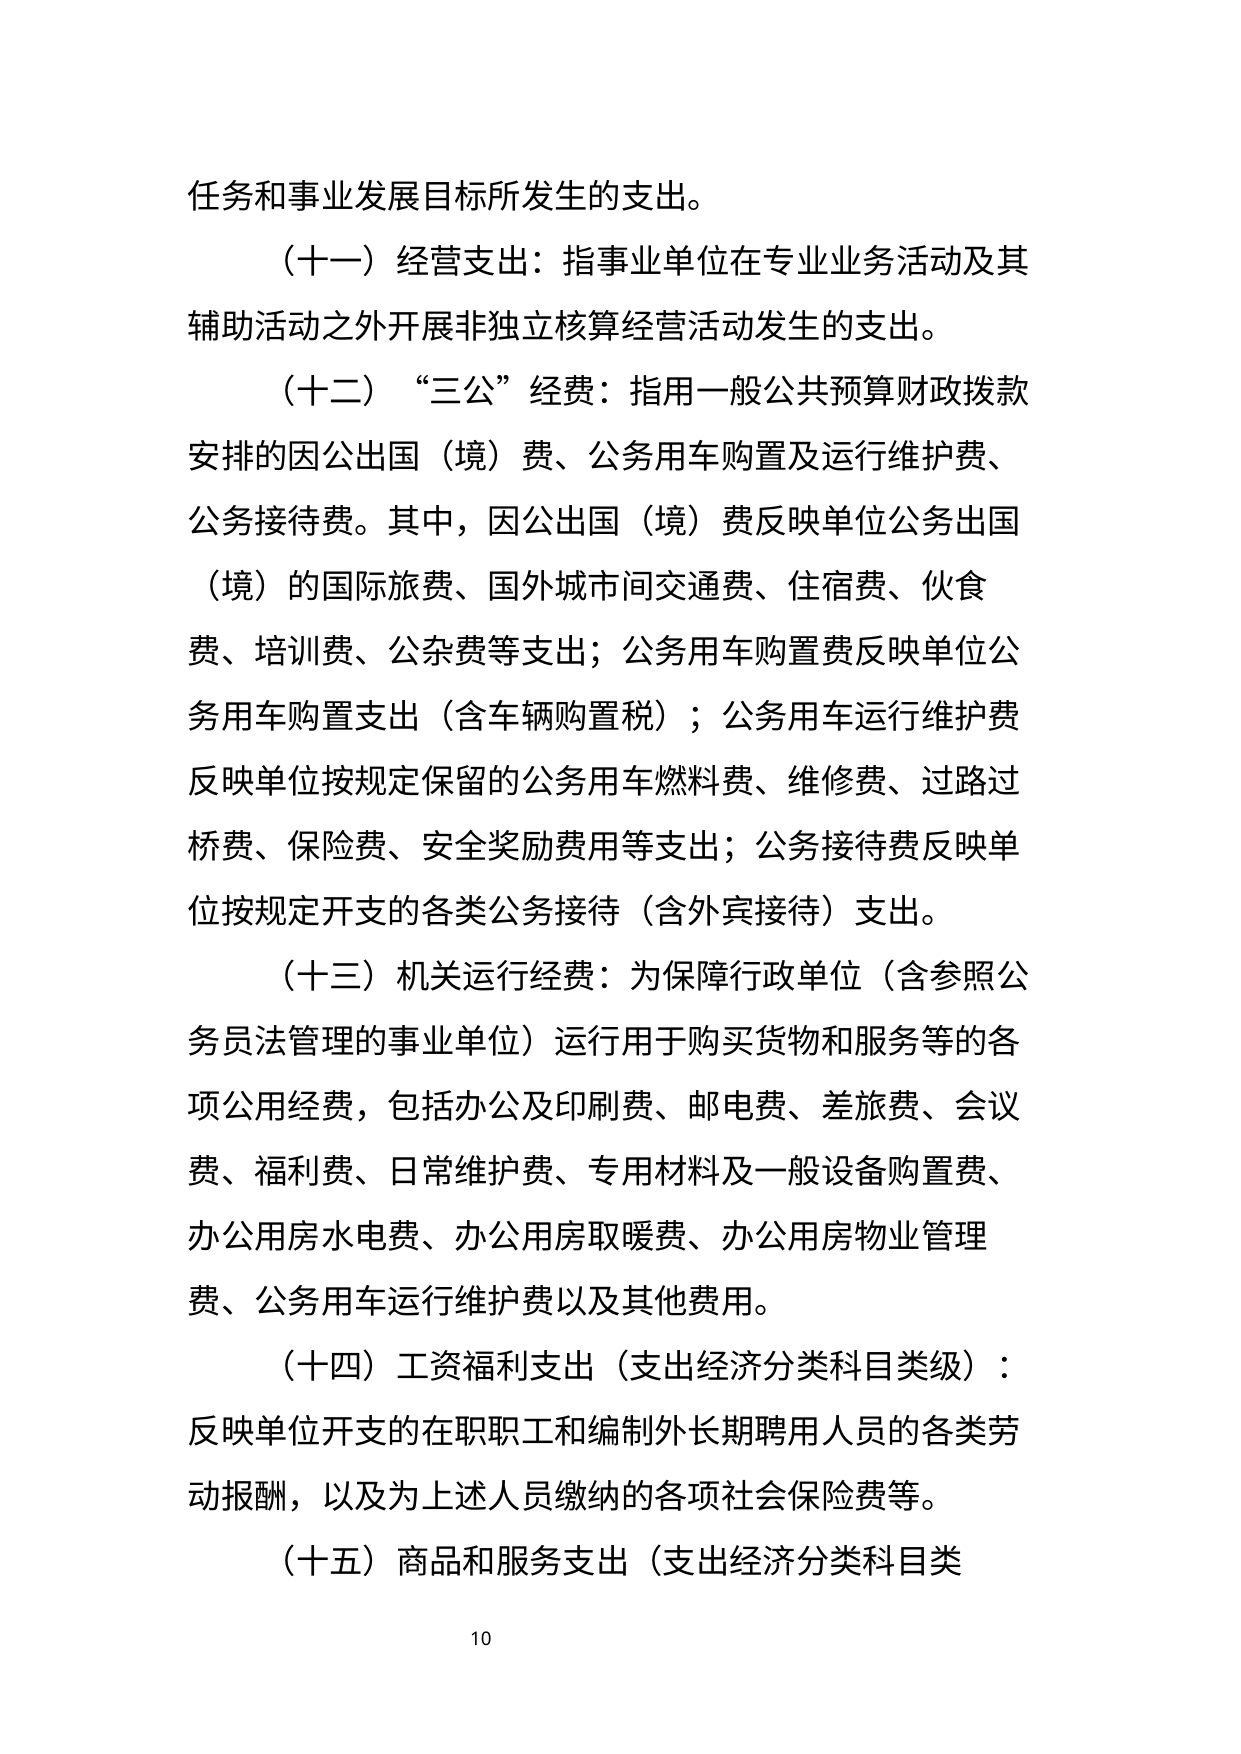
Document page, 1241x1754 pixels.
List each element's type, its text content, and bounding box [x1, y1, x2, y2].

text （十一）经营支出：指事业单位在专业业务活动及其辅助活动之外开展非独立核算经营活动发生的支出。 [187, 227, 1053, 357]
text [187, 1527, 1053, 1592]
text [187, 162, 1053, 227]
text （十四）工资福利支出（支出经济分类科目类级）：反映单位开支的在职职工和编制外长期聘用人员的各类劳动报酬，以及为上述人员缴纳的各项社会保险费等。 [187, 1332, 1053, 1527]
text （十二）“三公”经费：指用一般公共预算财政拨款安排的因公出国（境）费、公务用车购置及运行维护费、公务接待费。其中，因公出国（境）费反映单位公务出国（境）的国际旅费、国外城市间交通费、住宿费、伙食费、培训费、公杂费等支出；公务用车购置费反映单位公务用车购置支出（含车辆购置税）；公务用车运行维护费反映单位按规定保留的公务用车燃料费、维修费、过路过桥费、保险费、安全奖励费用等支出；公务接待费反映单位按规定开支的各类公务接待（含外宾接待）支出。 [187, 357, 1053, 942]
text （十三）机关运行经费：为保障行政单位（含参照公务员法管理的事业单位）运行用于购买货物和服务等的各项公用经费，包括办公及印刷费、邮电费、差旅费、会议费、福利费、日常维护费、专用材料及一般设备购置费、办公用房水电费、办公用房取暖费、办公用房物业管理费、公务用车运行维护费以及其他费用。 [187, 942, 1053, 1332]
